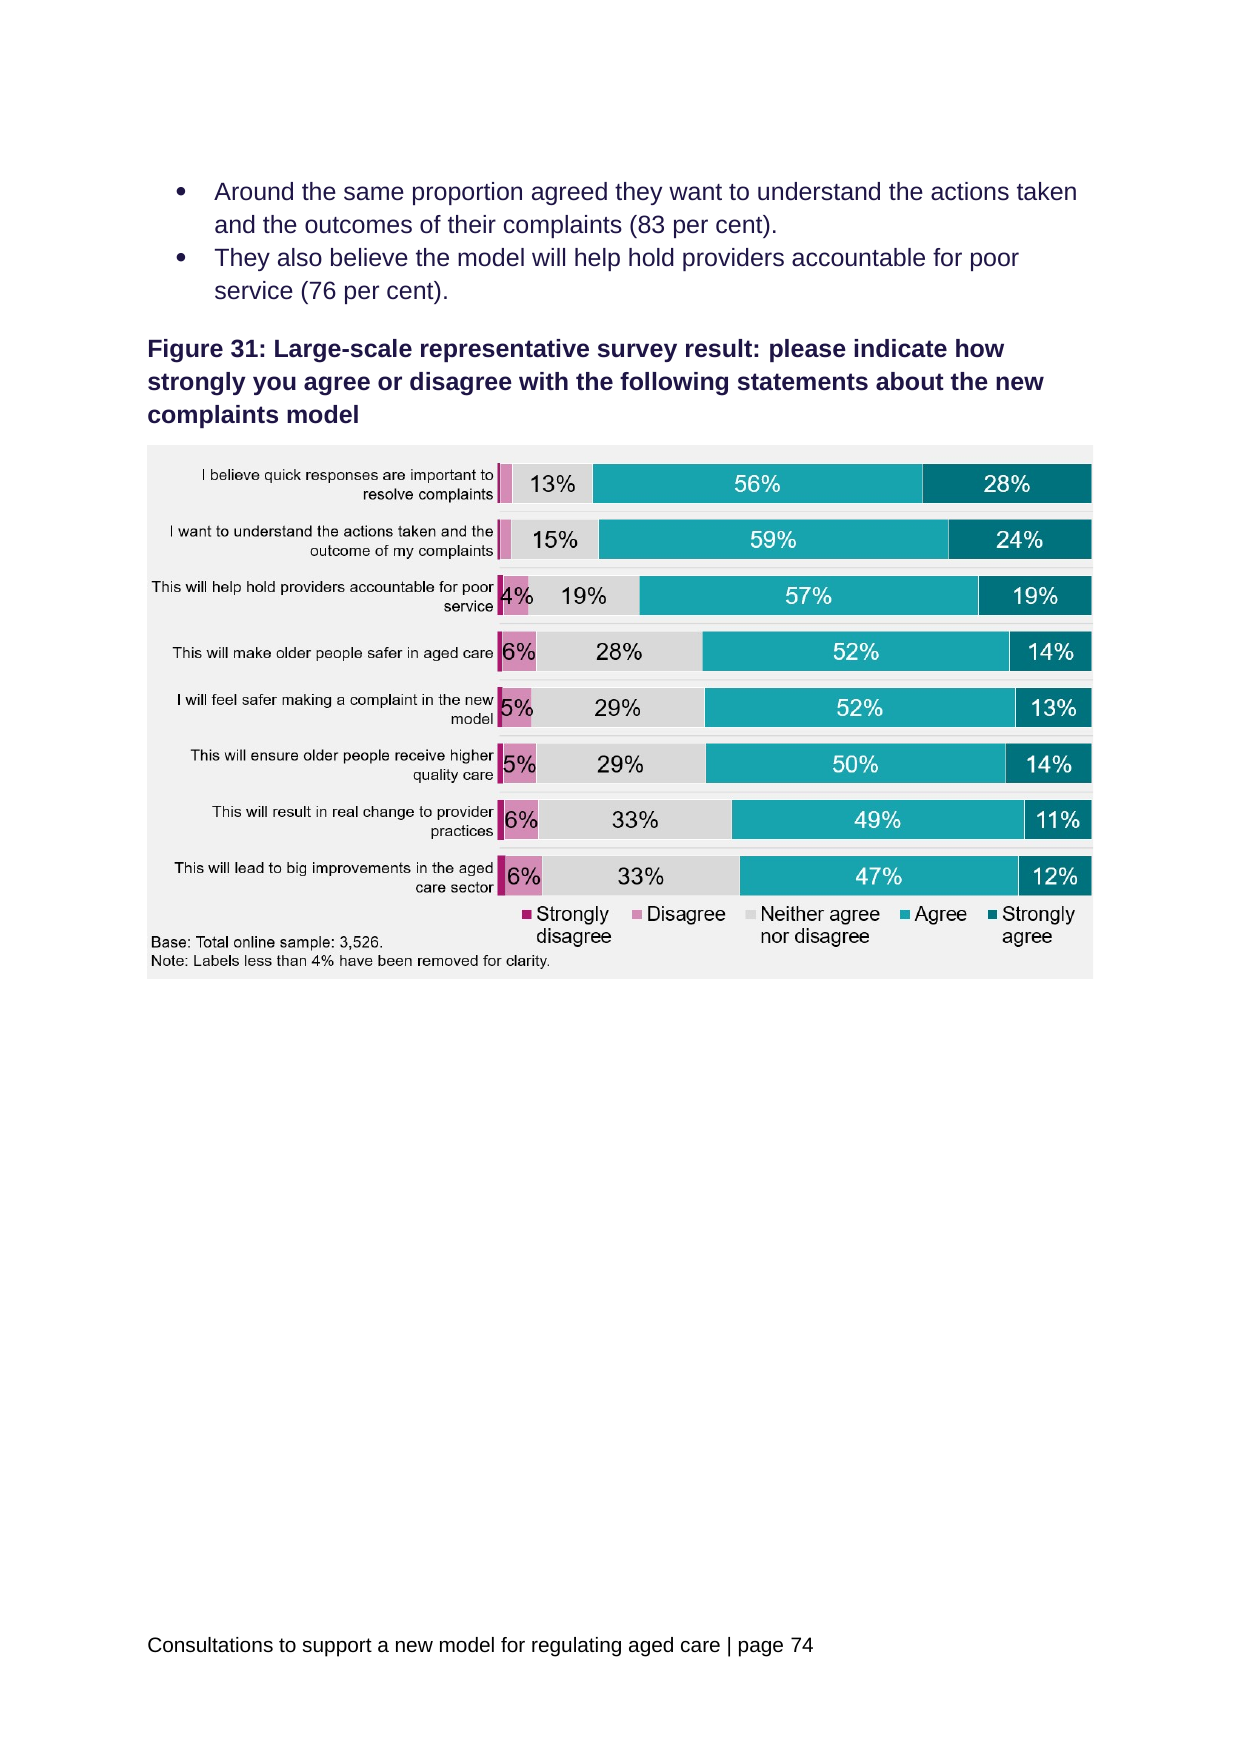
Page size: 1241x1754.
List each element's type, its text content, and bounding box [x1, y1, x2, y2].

text Around the same proportion agreed they want to understand the actions taken and the outcomes of their complaints (83 per cent). [177, 177, 1093, 239]
picture [147, 445, 1094, 979]
text They also believe the model will help hold providers accountable for poor service (76 per cent). [177, 243, 1093, 305]
title Figure 31: Large-scale representative survey result: please indicate how strongly you agree or disagree with the following statements about the new complaints model [147, 334, 1093, 429]
